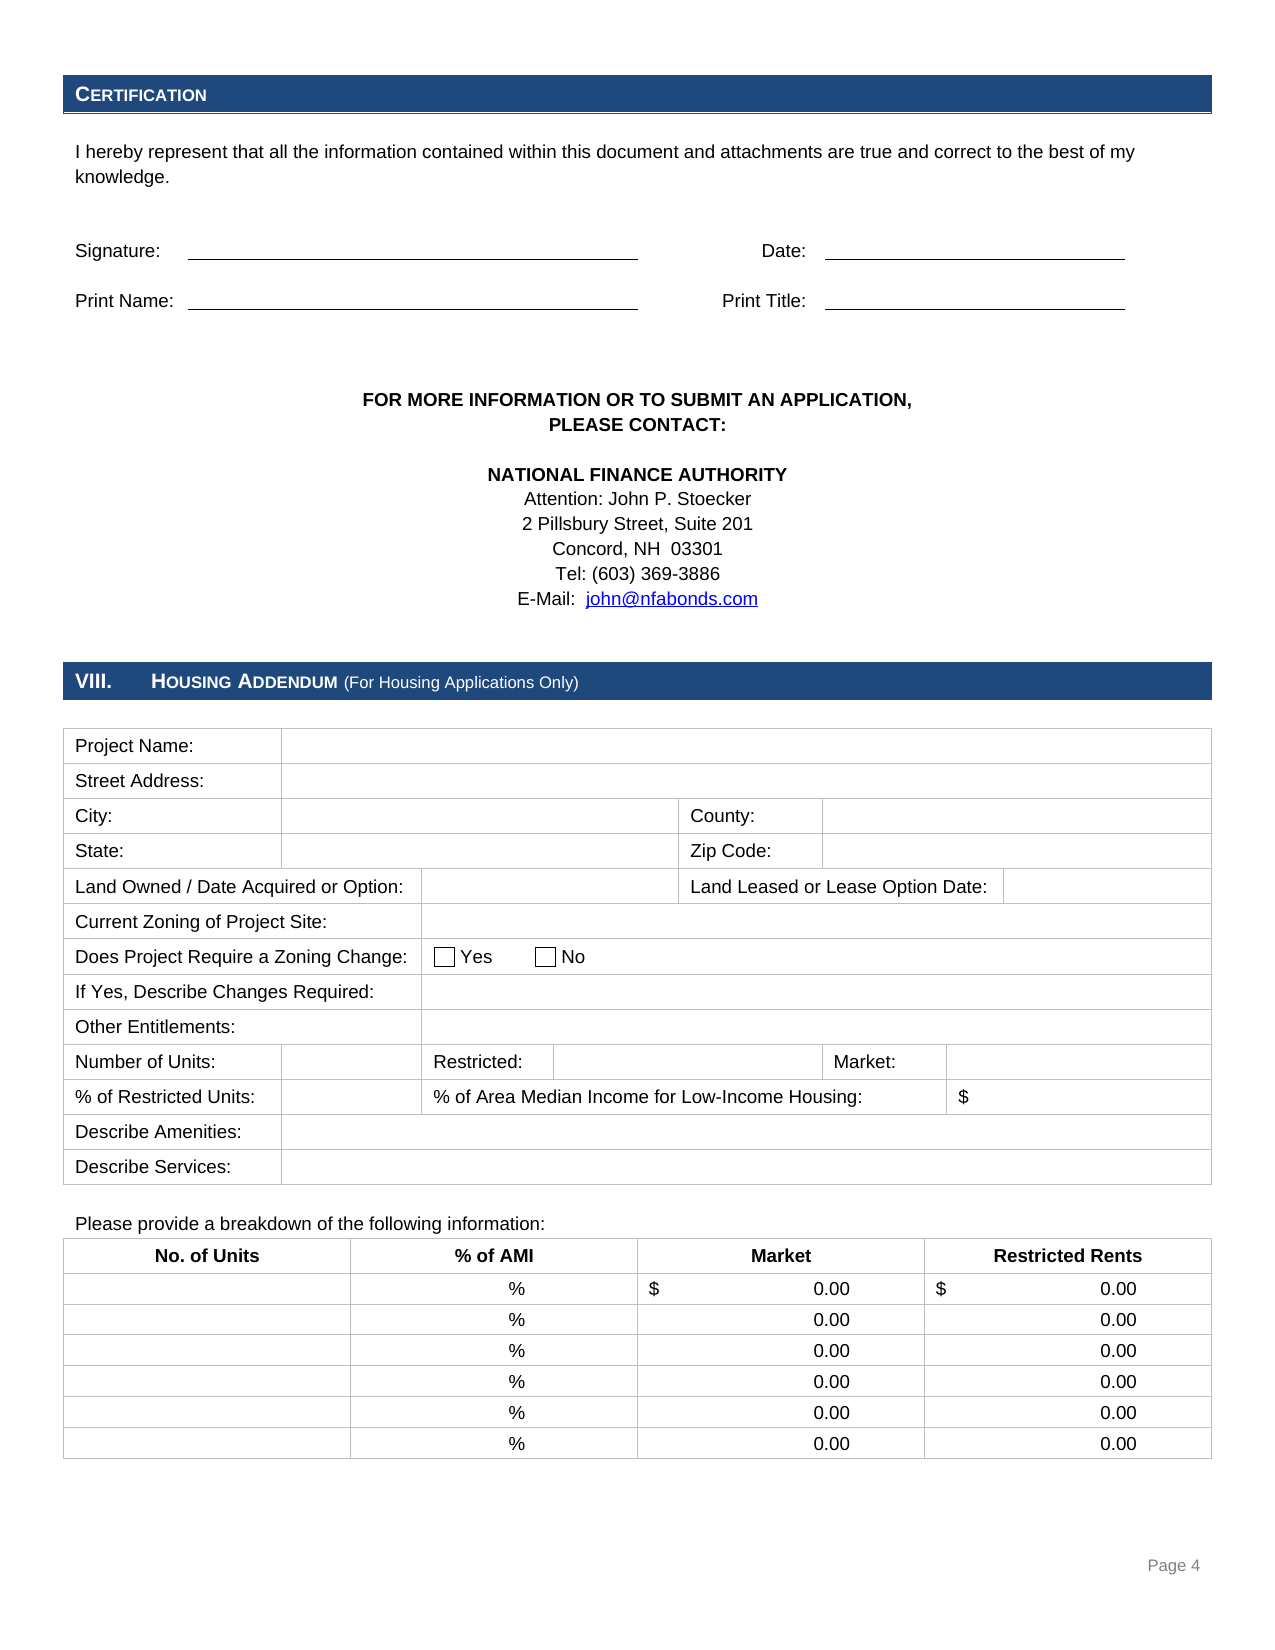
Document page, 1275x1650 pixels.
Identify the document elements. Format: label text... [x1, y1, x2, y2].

table_cell $ [947, 1080, 1211, 1114]
table_cell 0.00 [925, 1397, 1211, 1427]
table_cell % of Restricted Units: [64, 1080, 281, 1114]
table_cell [282, 1080, 421, 1114]
table_cell Zip Code: [679, 834, 822, 868]
table_cell % [351, 1366, 637, 1396]
table_cell County: [679, 799, 822, 833]
table_header No. of Units [64, 1239, 350, 1272]
table_cell % [351, 1305, 637, 1334]
table_header % of AMI [351, 1239, 637, 1272]
table_header Market [638, 1239, 924, 1272]
table_cell % [351, 1335, 637, 1365]
table_cell Land Leased or Lease Option Date: [679, 869, 1003, 903]
table_cell $ 0.00 [925, 1274, 1211, 1303]
table_cell % [351, 1274, 637, 1303]
table_cell 0.00 [638, 1397, 924, 1427]
table_cell % [351, 1428, 637, 1458]
table_cell 0.00 [925, 1428, 1211, 1458]
text Tel: (603) 369-3886 [75, 562, 1200, 584]
table_cell [422, 904, 1211, 938]
table_cell [422, 975, 1211, 1008]
text I hereby represent that all the information contained within this document and attachments are true and correct to the best of my knowledge. [75, 141, 1200, 187]
table_cell 0.00 [925, 1305, 1211, 1334]
table_cell State: [64, 834, 281, 868]
table_cell [823, 799, 1211, 833]
table_cell Yes No [422, 939, 1211, 973]
table_cell 0.00 [638, 1366, 924, 1396]
table_cell [282, 1045, 421, 1079]
table_cell [282, 834, 678, 868]
text Please provide a breakdown of the following information: [75, 1213, 1200, 1234]
table_cell Restricted: [422, 1045, 553, 1079]
table_cell [64, 1274, 350, 1303]
table_cell Does Project Require a Zoning Change: [64, 939, 421, 973]
table_cell 0.00 [638, 1428, 924, 1458]
table_cell % [351, 1397, 637, 1427]
table_cell Number of Units: [64, 1045, 281, 1079]
table_cell [282, 764, 1211, 798]
table_cell 0.00 [925, 1366, 1211, 1396]
table_cell [554, 1045, 822, 1079]
table_cell Land Owned / Date Acquired or Option: [64, 869, 421, 903]
table_cell [64, 1366, 350, 1396]
table_cell [1004, 869, 1211, 903]
text PLEASE CONTACT: [75, 414, 1200, 435]
table_cell [422, 1010, 1211, 1044]
table_cell [64, 1305, 350, 1334]
table_cell 0.00 [638, 1305, 924, 1334]
table_header Project Name: [64, 729, 281, 763]
table_cell City: [64, 799, 281, 833]
table_cell [282, 1150, 1211, 1184]
text 2 Pillsbury Street, Suite 201 [75, 513, 1200, 534]
text Print Name: Print Title: [75, 290, 1200, 311]
table_cell Other Entitlements: [64, 1010, 421, 1044]
text Attention: John P. Stoecker [75, 488, 1200, 510]
text Concord, NH 03301 [75, 538, 1200, 559]
table_header Certification [64, 76, 1211, 112]
text NATIONAL FINANCE AUTHORITY [75, 463, 1200, 485]
table_header [282, 729, 1211, 763]
table_cell $ 0.00 [638, 1274, 924, 1303]
table_cell Market: [823, 1045, 946, 1079]
text E-Mail: john@nfabonds.com [75, 587, 1200, 609]
table_cell [64, 1397, 350, 1427]
table_cell [64, 1428, 350, 1458]
table_cell Describe Amenities: [64, 1115, 281, 1149]
table_cell 0.00 [638, 1335, 924, 1365]
table_cell [823, 834, 1211, 868]
table_cell Describe Services: [64, 1150, 281, 1184]
table_cell [422, 869, 678, 903]
table_cell [282, 1115, 1211, 1149]
table_cell % of Area Median Income for Low-Income Housing: [422, 1080, 946, 1114]
table_cell [282, 799, 678, 833]
table_cell [947, 1045, 1211, 1079]
table_header Restricted Rents [925, 1239, 1211, 1272]
text FOR MORE INFORMATION OR TO SUBMIT AN APPLICATION, [75, 389, 1200, 411]
table_cell 0.00 [925, 1335, 1211, 1365]
table_header VIII. Housing Addendum (For Housing Applications Only) [64, 663, 1211, 699]
table_cell Street Address: [64, 764, 281, 798]
table_cell If Yes, Describe Changes Required: [64, 975, 421, 1008]
table_cell [64, 1335, 350, 1365]
table_cell Current Zoning of Project Site: [64, 904, 421, 938]
text Signature: Date: [75, 240, 1200, 262]
